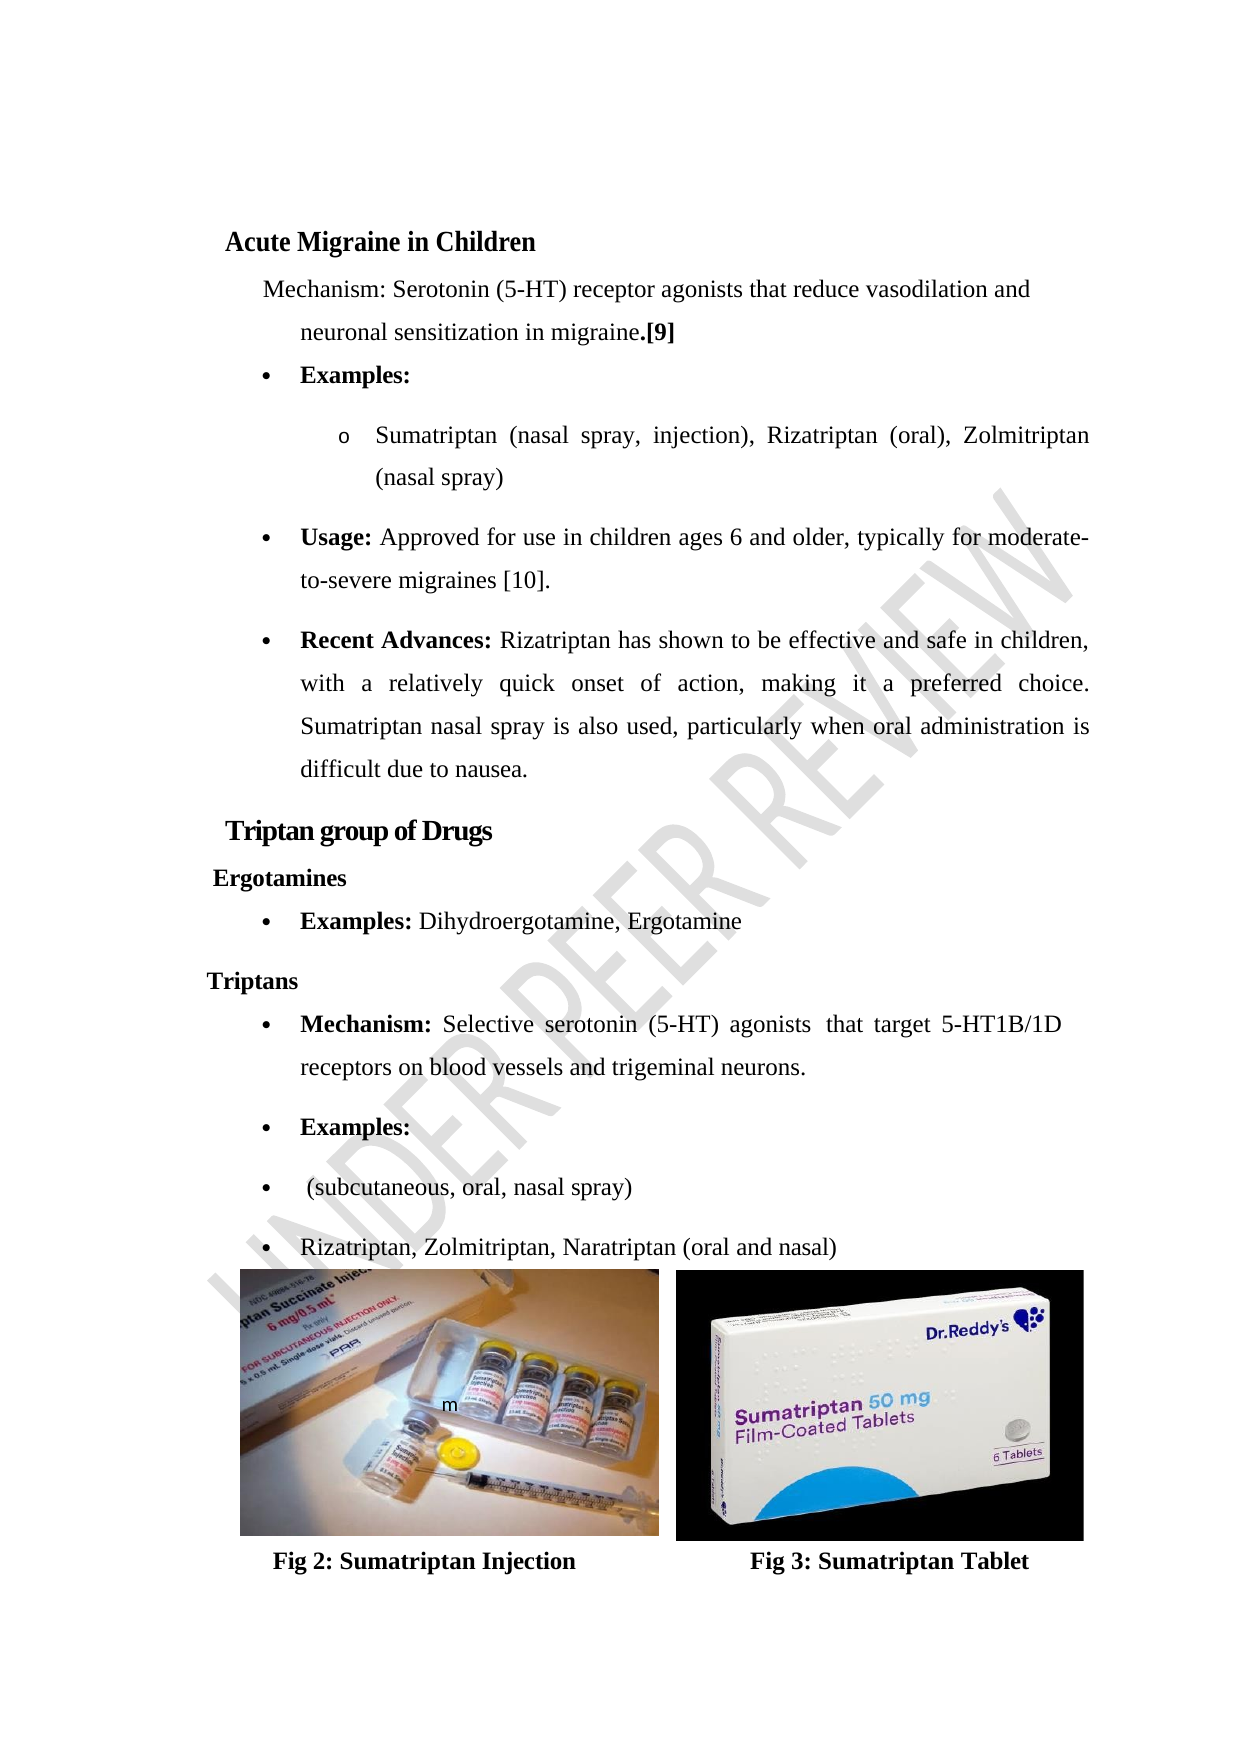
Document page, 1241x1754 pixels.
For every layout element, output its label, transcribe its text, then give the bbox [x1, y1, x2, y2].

picture [676, 1270, 1084, 1541]
list Rizatriptan, Zolmitriptan, Naratriptan (oral and nasal) [263, 1232, 1122, 1260]
list Examples: Dihydroergotamine, Ergotamine [263, 906, 1122, 935]
list (subcutaneous, oral, nasal spray) [263, 1172, 1122, 1201]
subtitle Acute Migraine in Children [225, 224, 1122, 257]
list Usage: Approved for use in children ages 6 and older, typically for moderate- to-severe migraines [10]. [263, 522, 1090, 594]
text Mechanism: Serotonin (5-HT) receptor agonists that reduce vasodilation and neuronal sensitization in migraine.[9] [263, 274, 1122, 346]
list Sumatriptan (nasal spray, injection), Rizatriptan (oral), Zolmitriptan (nasal spray) [338, 420, 1090, 491]
subtitle Triptan group of Drugs [225, 813, 1122, 847]
subtitle Ergotamines [213, 863, 1122, 892]
subtitle Triptans [206, 966, 1122, 995]
list Mechanism: Selective serotonin (5-HT) agonists that target 5-HT1B/1D receptors on blood vessels and trigeminal neurons. [263, 1009, 1090, 1081]
subtitle Examples: [263, 360, 1122, 389]
subtitle Examples: [263, 1112, 1122, 1141]
list Recent Advances: Rizatriptan has shown to be effective and safe in children, with a relatively quick onset of action, making it a preferred choice. Sumatriptan nasal spray is also used, particularly when oral administration is difficult due to nausea. [263, 625, 1090, 783]
picture [240, 1269, 659, 1536]
